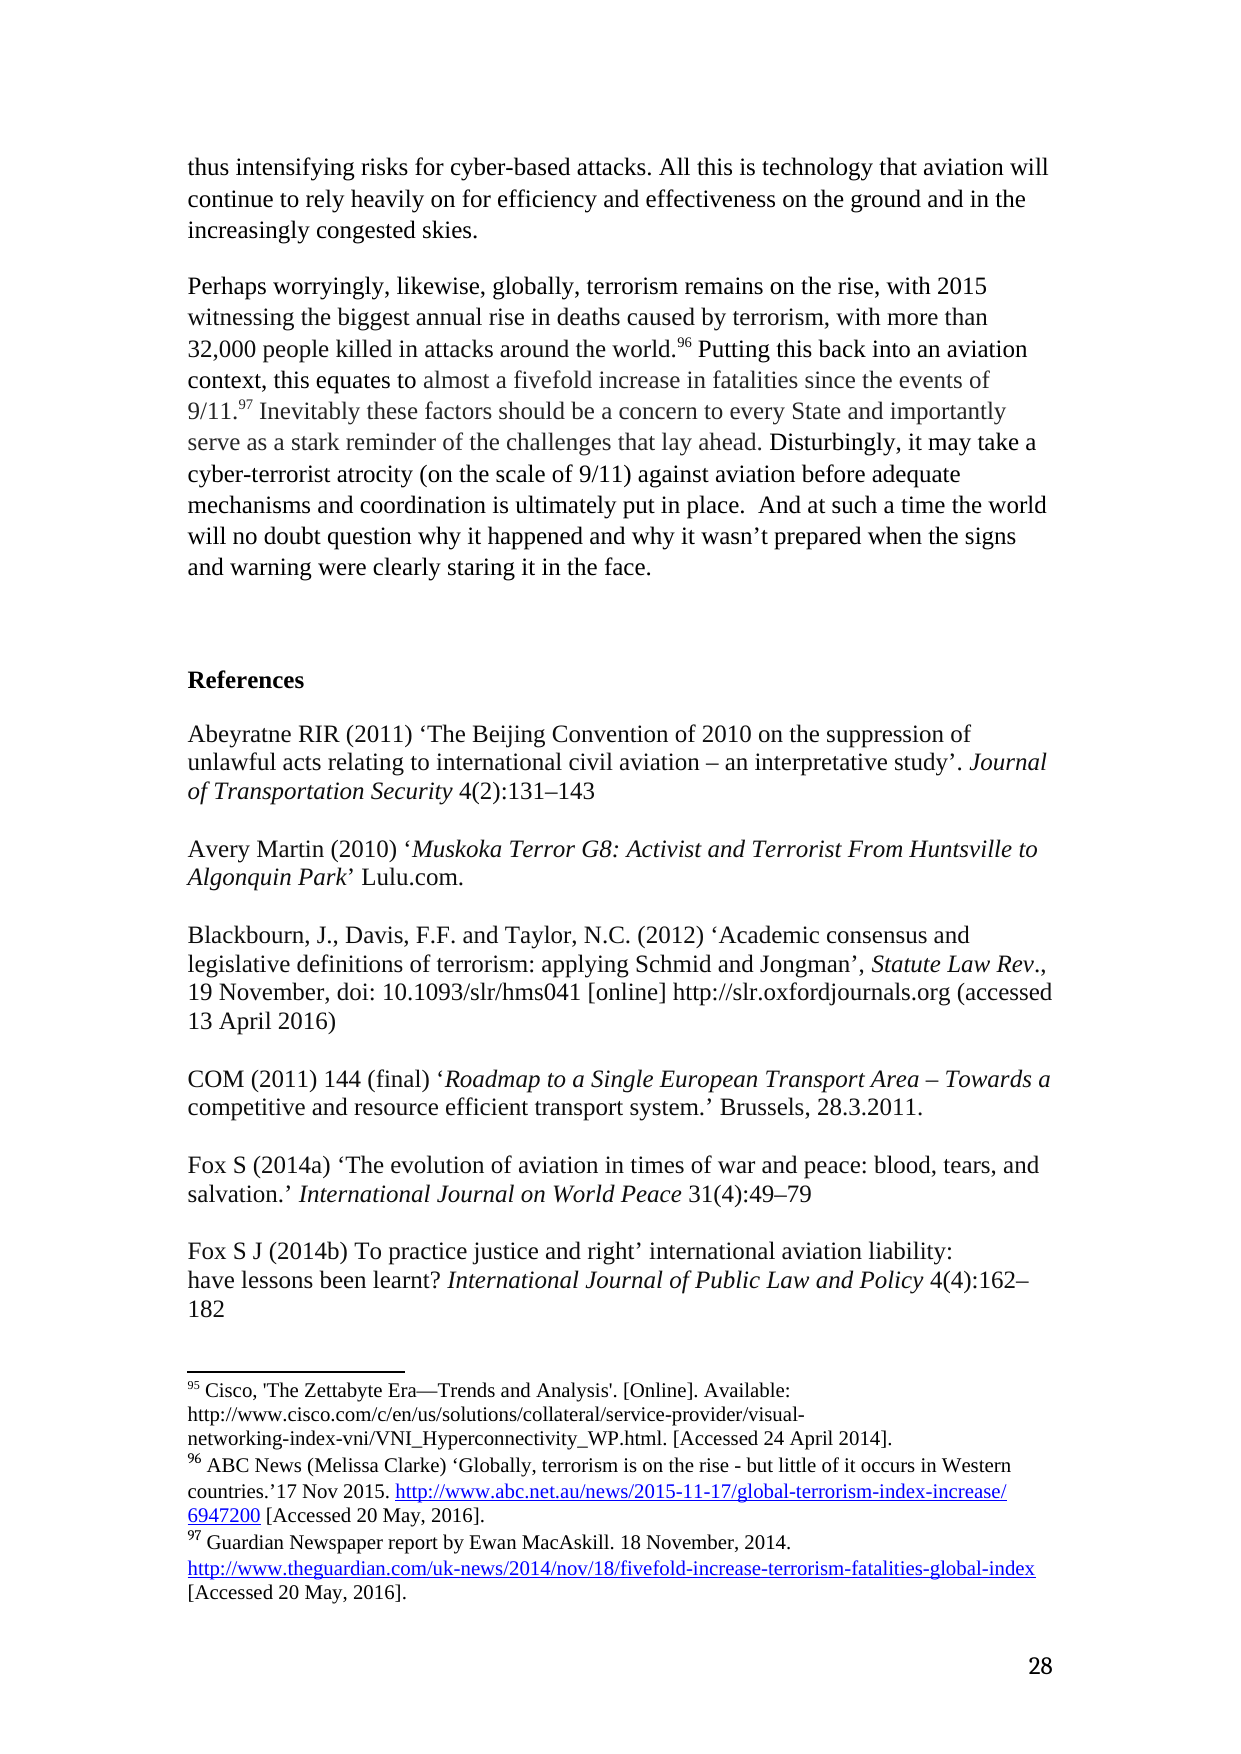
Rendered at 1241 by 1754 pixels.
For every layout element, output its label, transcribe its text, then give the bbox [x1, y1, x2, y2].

text Abeyratne RIR (2011) ‘The Beijing Convention of 2010 on the suppression of unlawful acts relating to international civil aviation – an interpretative study’. Journal of Transportation Security 4(2):131–143 [187, 719, 1053, 805]
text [187, 150, 1053, 244]
text COM (2011) 144 (final) ‘Roadmap to a Single European Transport Area – Towards a competitive and resource efficient transport system.’ Brussels, 28.3.2011. [187, 1064, 1053, 1121]
text Avery Martin (2010) ‘Muskoka Terror G8: Activist and Terrorist From Huntsville to Algonquin Park’ Lulu.com. [187, 834, 1053, 891]
text Fox S (2014a) ‘The evolution of aviation in times of war and peace: blood, tears, and salvation.’ International Journal on World Peace 31(4):49–79 [187, 1150, 1053, 1207]
text References [187, 662, 1053, 694]
text have lessons been learnt? International Journal of Public Law and Policy 4(4):162–182 [187, 1265, 1053, 1322]
text Fox S J (2014b) To practice justice and right’ international aviation liability: [187, 1236, 1053, 1265]
text Blackbourn, J., Davis, F.F. and Taylor, N.C. (2012) ‘Academic consensus and legislative definitions of terrorism: applying Schmid and Jongman’, Statute Law Rev., 19 November, doi: 10.1093/slr/hms041 [online] http://slr.oxfordjournals.org (accessed 13 April 2016) [187, 920, 1053, 1035]
text Perhaps worryingly, likewise, globally, terrorism remains on the rise, with 2015 witnessing the biggest annual rise in deaths caused by terrorism, with more than 32,000 people killed in attacks around the world. Putting this back into an aviation context, this equates to almost a fivefold increase in fatalities since the events of 9/11. Inevitably these factors should be a concern to every State and importantly serve as a stark reminder of the challenges that lay ahead. Disturbingly, it may take a cyber-terrorist atrocity (on the scale of 9/11) against aviation before adequate mechanisms and coordination is ultimately put in place. And at such a time the world will no doubt question why it happened and why it wasn’t prepared when the signs and warning were clearly staring it in the face. [187, 269, 1053, 581]
